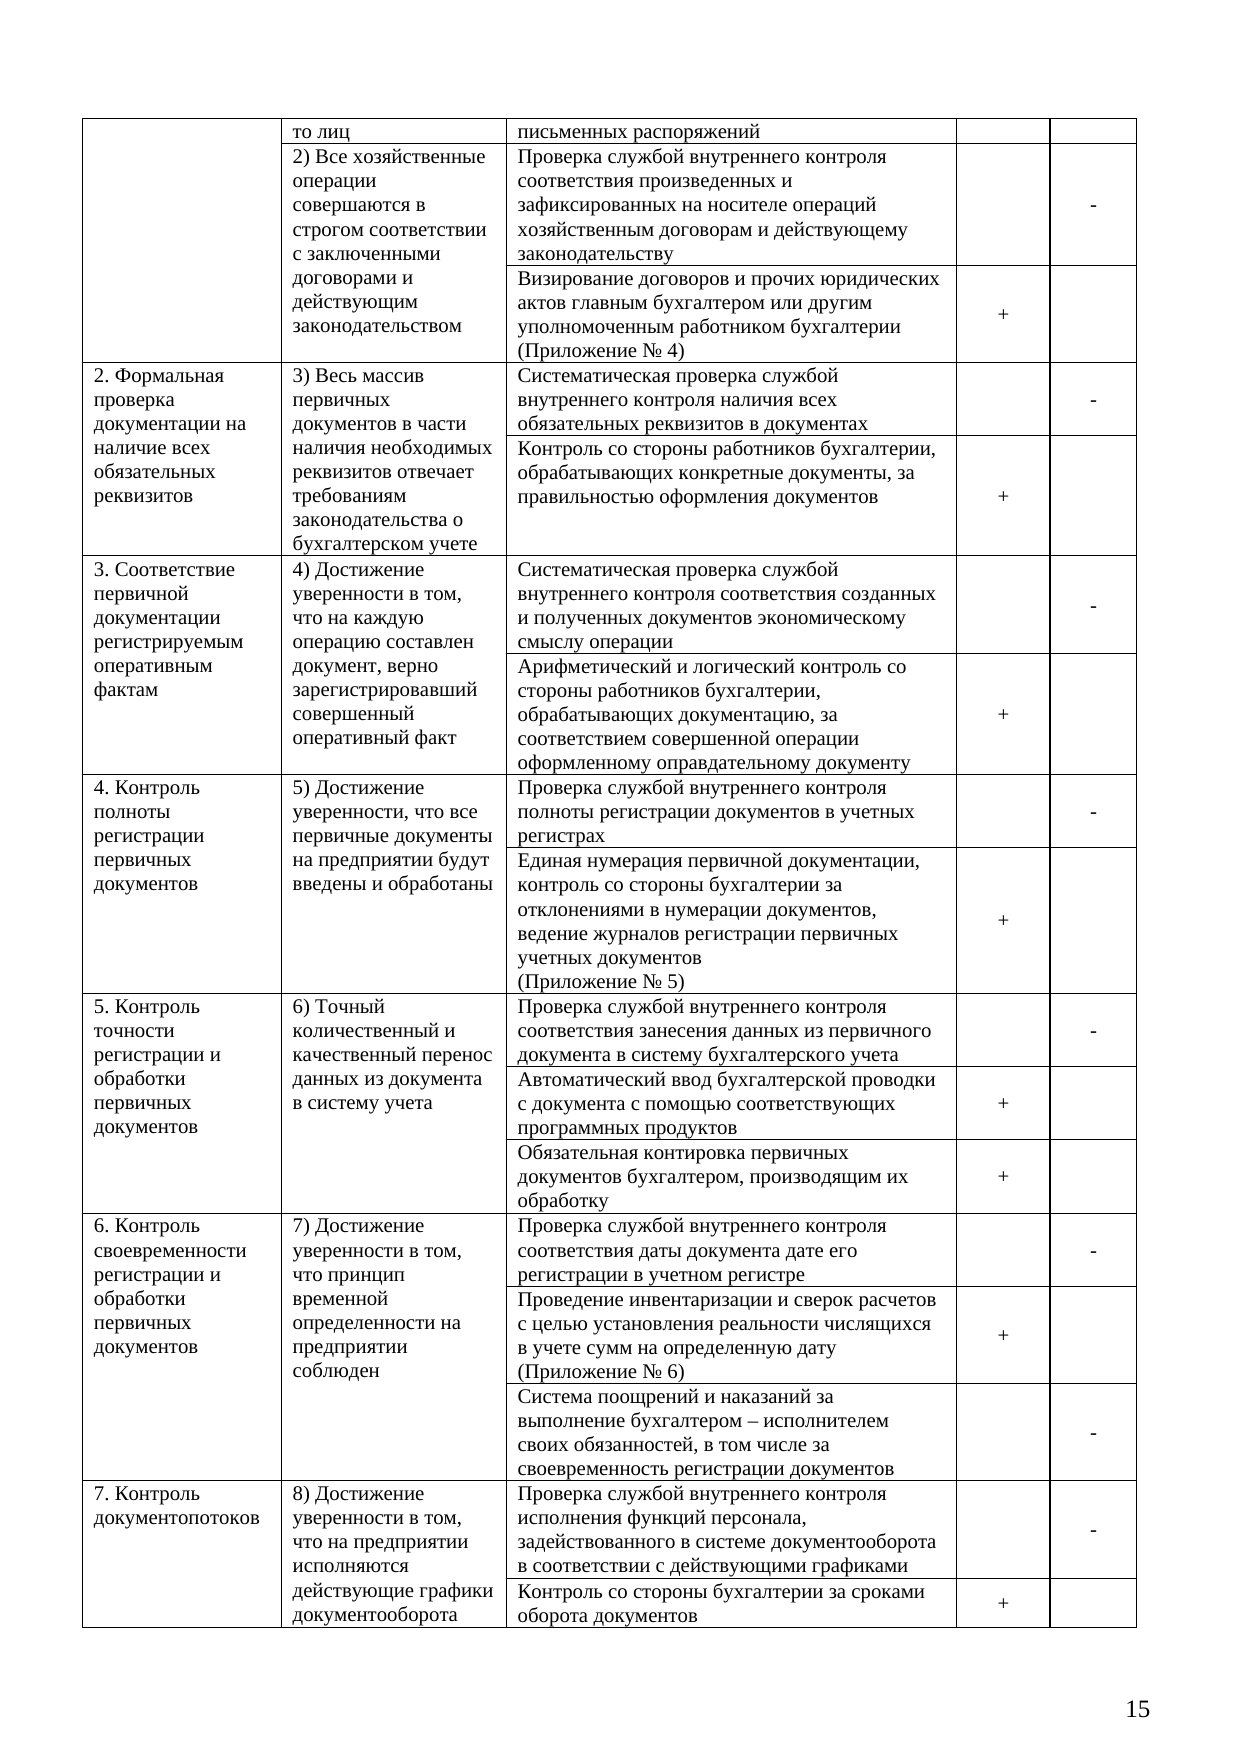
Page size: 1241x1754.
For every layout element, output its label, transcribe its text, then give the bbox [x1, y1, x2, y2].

table_cell Систематическая проверка службой внутреннего контроля соответствия созданных и полученных документов экономическому смыслу операции [507, 556, 956, 653]
table_cell [1051, 119, 1136, 143]
table_cell + [957, 848, 1049, 993]
table_cell [957, 363, 1049, 435]
table_cell - [1051, 363, 1136, 435]
table_cell Контроль со стороны работников бухгалтерии, обрабатывающих конкретные документы, за правильностью оформления документов [507, 436, 956, 555]
table_cell Обязательная контировка первичных документов бухгалтером, производящим их обработку [507, 1140, 956, 1212]
table_cell + [957, 1287, 1049, 1383]
table_cell 3) Весь массив первичных документов в части наличия необходимых реквизитов отвечает требованиям законодательства о бухгалтерском учете [282, 363, 506, 555]
table_cell [1051, 1579, 1136, 1627]
table_cell [1051, 1140, 1136, 1212]
table_cell Система поощрений и наказаний за выполнение бухгалтером – исполнителем своих обязанностей, в том числе за своевременность регистрации документов [507, 1384, 956, 1480]
table_cell Визирование договоров и прочих юридических актов главным бухгалтером или другим уполномоченным работником бухгалтерии (Приложение № 4) [507, 266, 956, 362]
table_cell [957, 994, 1049, 1066]
table_cell Систематическая проверка службой внутреннего контроля наличия всех обязательных реквизитов в документах [507, 363, 956, 435]
table_cell - [1051, 556, 1136, 653]
table_cell Проведение инвентаризации и сверок расчетов с целью установления реальности числящихся в учете сумм на определенную дату (Приложение № 6) [507, 1287, 956, 1383]
table_cell Проверка службой внутреннего контроля соответствия даты документа дате его регистрации в учетном регистре [507, 1214, 956, 1286]
table_cell - [1051, 1214, 1136, 1286]
table_cell + [957, 1067, 1049, 1139]
table_cell 4. Контроль полноты регистрации первичных документов [83, 775, 281, 993]
table_cell Арифметический и логический контроль со стороны работников бухгалтерии, обрабатывающих документацию, за соответствием совершенной операции оформленному оправдательному документу [507, 654, 956, 774]
table_cell + [957, 1579, 1049, 1627]
table_cell Контроль со стороны бухгалтерии за сроками оборота документов [507, 1579, 956, 1627]
table_cell 5. Контроль точности регистрации и обработки первичных документов [83, 994, 281, 1212]
table_cell 3. Соответствие первичной документации регистрируемым оперативным фактам [83, 556, 281, 774]
table_cell + [957, 654, 1049, 774]
table_cell Автоматический ввод бухгалтерской проводки с документа с помощью соответствующих программных продуктов [507, 1067, 956, 1139]
table_cell 7. Контроль документопотоков [83, 1481, 281, 1627]
table_cell [1051, 654, 1136, 774]
table_cell [1051, 848, 1136, 993]
table_cell [1051, 266, 1136, 362]
table_cell [1051, 436, 1136, 555]
table_cell Проверка службой внутреннего контроля соответствия занесения данных из первичного документа в систему бухгалтерского учета [507, 994, 956, 1066]
table_cell - [1051, 994, 1136, 1066]
table_cell - [1051, 1384, 1136, 1480]
table_cell 7) Достижение уверенности в том, что принцип временной определенности на предприятии соблюден [282, 1214, 506, 1480]
table_cell - [1051, 775, 1136, 847]
table_cell Единая нумерация первичной документации, контроль со стороны бухгалтерии за отклонениями в нумерации документов, ведение журналов регистрации первичных учетных документов (Приложение № 5) [507, 848, 956, 993]
table_cell Проверка службой внутреннего контроля исполнения функций персонала, задействованного в системе документооборота в соответствии с действующими графиками [507, 1481, 956, 1577]
table_cell 4) Достижение уверенности в том, что на каждую операцию составлен документ, верно зарегистрировавший совершенный оперативный факт [282, 556, 506, 774]
table_cell [957, 144, 1049, 264]
table_cell 5) Достижение уверенности, что все первичные документы на предприятии будут введены и обработаны [282, 775, 506, 993]
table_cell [507, 119, 956, 143]
table_cell + [957, 436, 1049, 555]
table_cell [957, 775, 1049, 847]
table_cell + [957, 1140, 1049, 1212]
table_cell + [957, 119, 1049, 143]
table_cell - [1051, 1481, 1136, 1577]
table_cell [1051, 1287, 1136, 1383]
table_cell [957, 1384, 1049, 1480]
table_cell Проверка службой внутреннего контроля полноты регистрации документов в учетных регистрах [507, 775, 956, 847]
table_cell 8) Достижение уверенности в том, что на предприятии исполняются действующие графики документооборота [282, 1481, 506, 1627]
table_cell [957, 556, 1049, 653]
table_cell 6) Точный количественный и качественный перенос данных из документа в систему учета [282, 994, 506, 1212]
table_cell + [957, 266, 1049, 362]
table_cell [1051, 1067, 1136, 1139]
table_cell - [1051, 144, 1136, 264]
table_cell 6. Контроль своевременности регистрации и обработки первичных документов [83, 1214, 281, 1480]
table_cell [957, 1481, 1049, 1577]
table_cell Проверка службой внутреннего контроля соответствия произведенных и зафиксированных на носителе операций хозяйственным договорам и действующему законодательству [507, 144, 956, 264]
table_cell 2. Формальная проверка документации на наличие всех обязательных реквизитов [83, 363, 281, 555]
table_cell [957, 1214, 1049, 1286]
table_cell 2) Все хозяйственные операции совершаются в строгом соответствии с заключенными договорами и действующим законодательством [282, 144, 506, 362]
